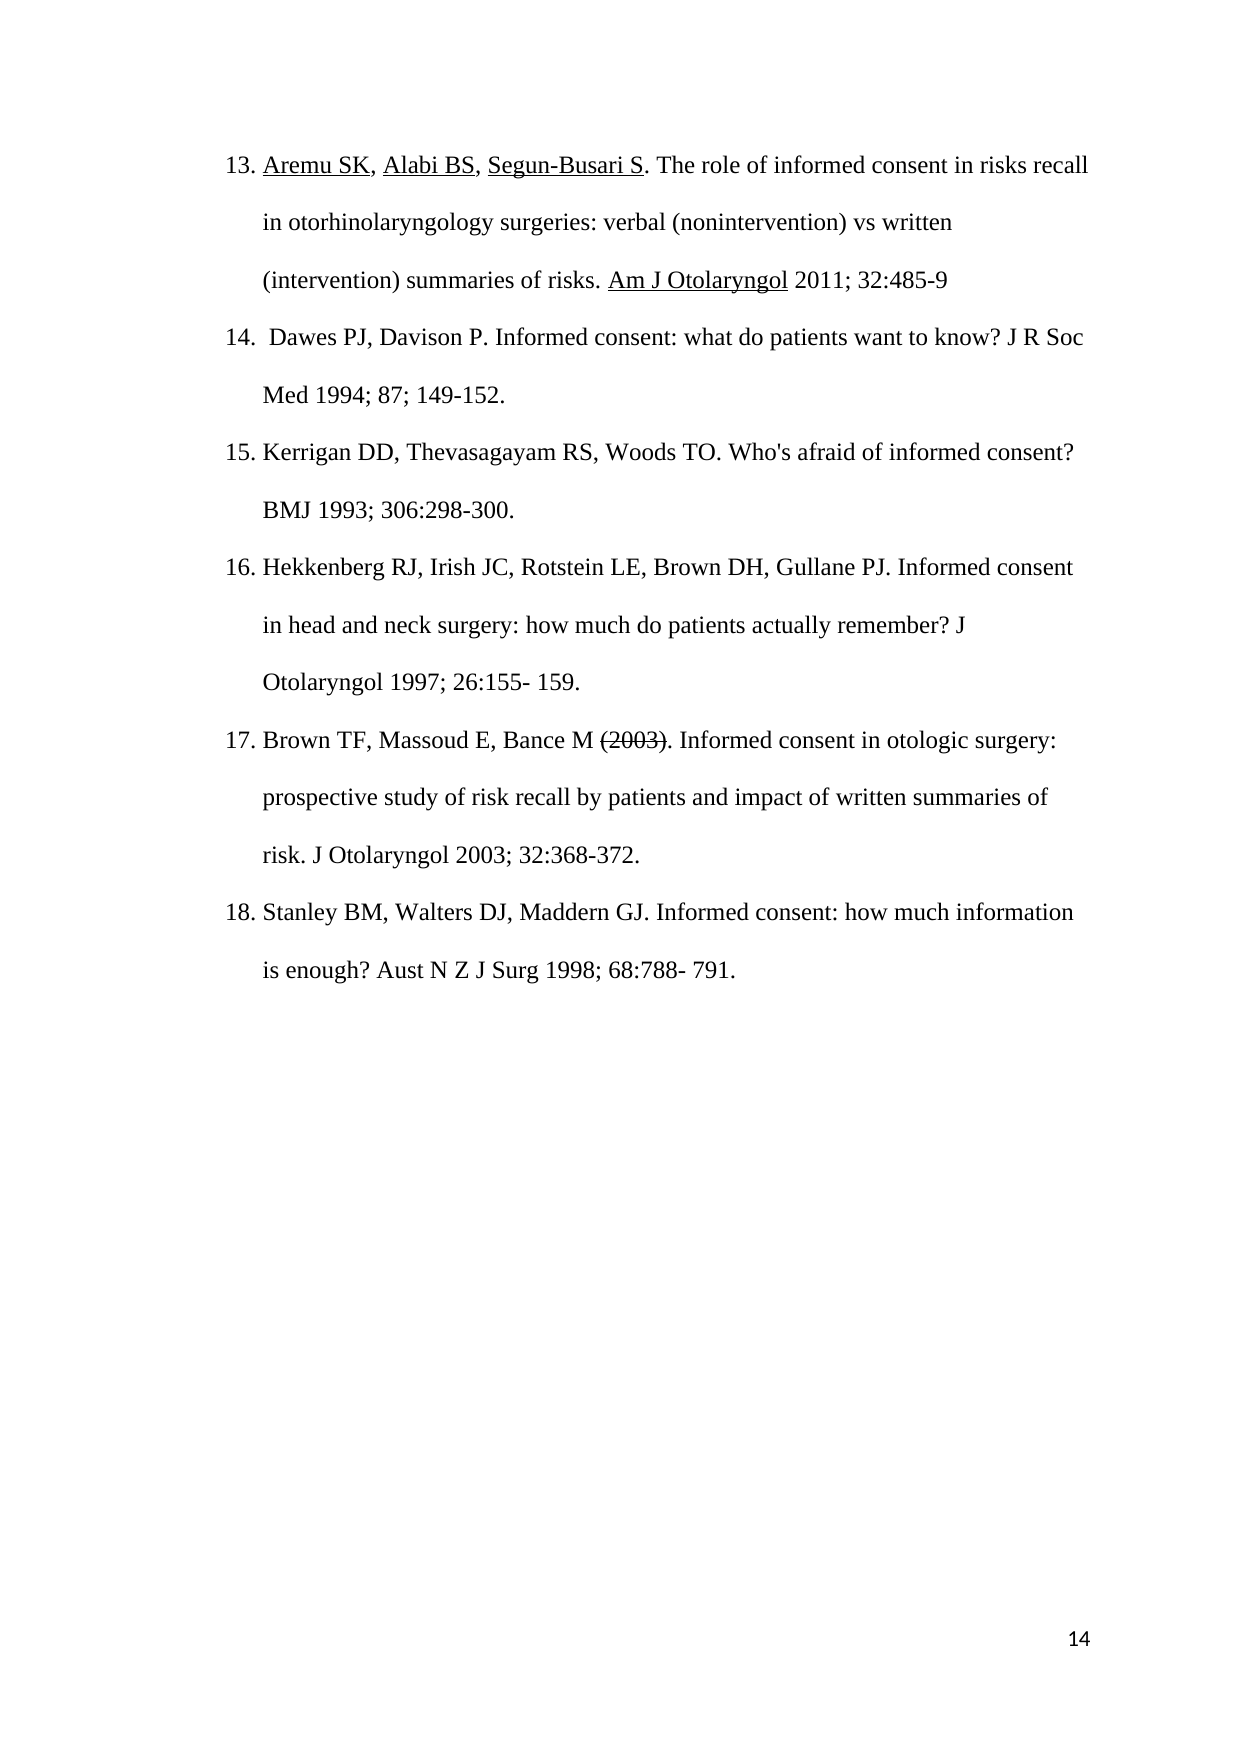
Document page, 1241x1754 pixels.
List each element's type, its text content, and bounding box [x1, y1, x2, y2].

list Hekkenberg RJ, Irish JC, Rotstein LE, Brown DH, Gullane PJ. Informed consent in head and neck surgery: how much do patients actually remember? J Otolaryngol 1997; 26:155- 159. [225, 552, 1090, 696]
list Kerrigan DD, Thevasagayam RS, Woods TO. Who's afraid of informed consent? BMJ 1993; 306:298-300. [225, 437, 1090, 524]
list Dawes PJ, Davison P. Informed consent: what do patients want to know? J R Soc Med 1994; 87; 149-152. [225, 322, 1090, 409]
list Stanley BM, Walters DJ, Maddern GJ. Informed consent: how much information is enough? Aust N Z J Surg 1998; 68:788- 791. [225, 897, 1090, 984]
list Brown TF, Massoud E, Bance M (2003). Informed consent in otologic surgery: prospective study of risk recall by patients and impact of written summaries of risk. J Otolaryngol 2003; 32:368-372. [225, 725, 1090, 869]
list Aremu SK, Alabi BS, Segun-Busari S. The role of informed consent in risks recall in otorhinolaryngology surgeries: verbal (nonintervention) vs written (intervention) summaries of risks. Am J Otolaryngol 2011; 32:485-9 [225, 150, 1090, 294]
